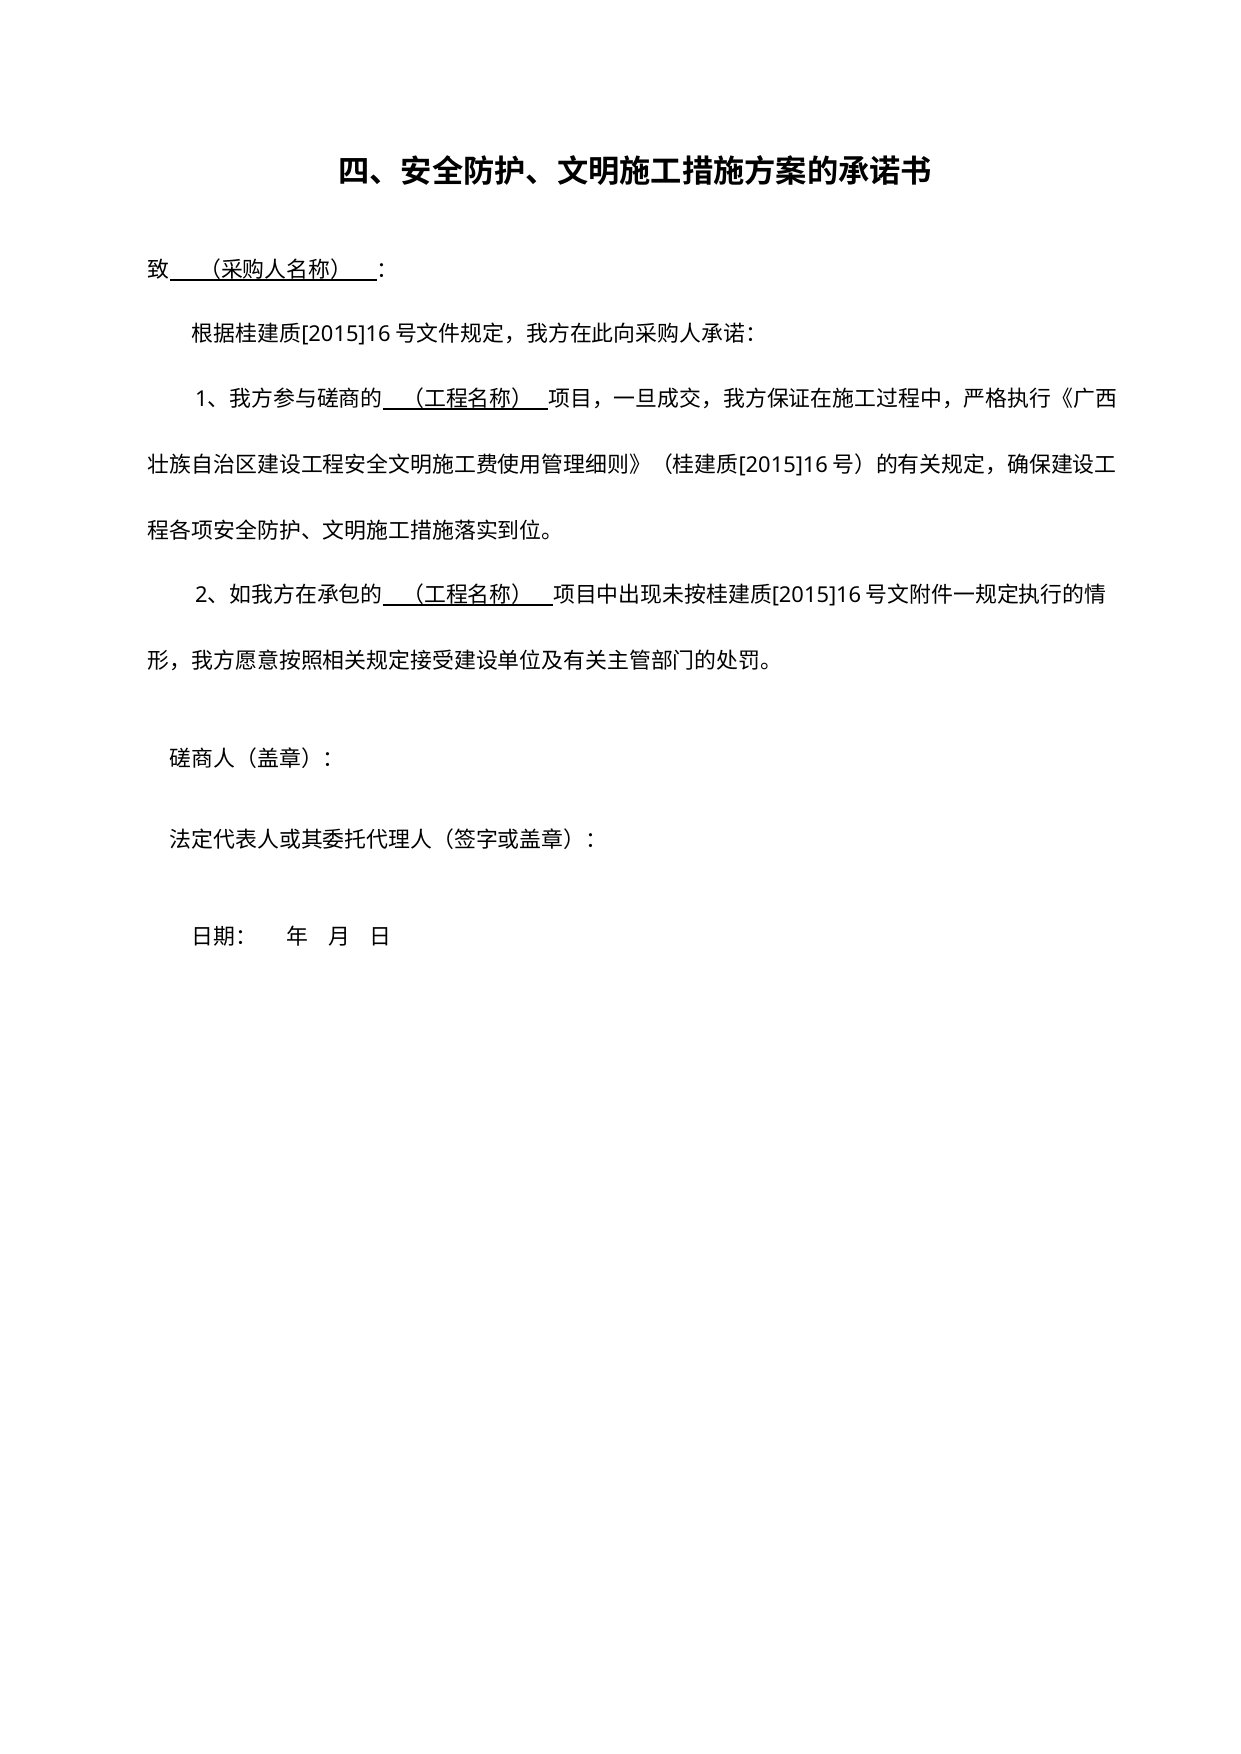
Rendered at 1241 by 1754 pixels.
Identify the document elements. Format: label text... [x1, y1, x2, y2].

text 根据桂建质[2015]16号文件规定，我方在此向采购人承诺： [148, 316, 1122, 349]
text 法定代表人或其委托代理人（签字或盖章）： [148, 821, 1122, 854]
text 日期： 年 月 日 [148, 918, 1122, 951]
text 四、安全防护、文明施工措施方案的承诺书 [148, 136, 1122, 202]
text 致 （采购人名称） ： [148, 251, 1122, 284]
text 1、我方参与磋商的 （工程名称） 项目，一旦成交，我方保证在施工过程中，严格执行《广西壮族自治区建设工程安全文明施工费使用管理细则》（桂建质[2015]16号）的有关规定，确保建设工程各项安全防护、文明施工措施落实到位。 [148, 380, 1122, 545]
text 磋商人（盖章）： [148, 740, 1122, 773]
text 2、如我方在承包的 （工程名称） 项目中出现未按桂建质[2015]16号文附件一规定执行的情形，我方愿意按照相关规定接受建设单位及有关主管部门的处罚。 [148, 577, 1122, 675]
